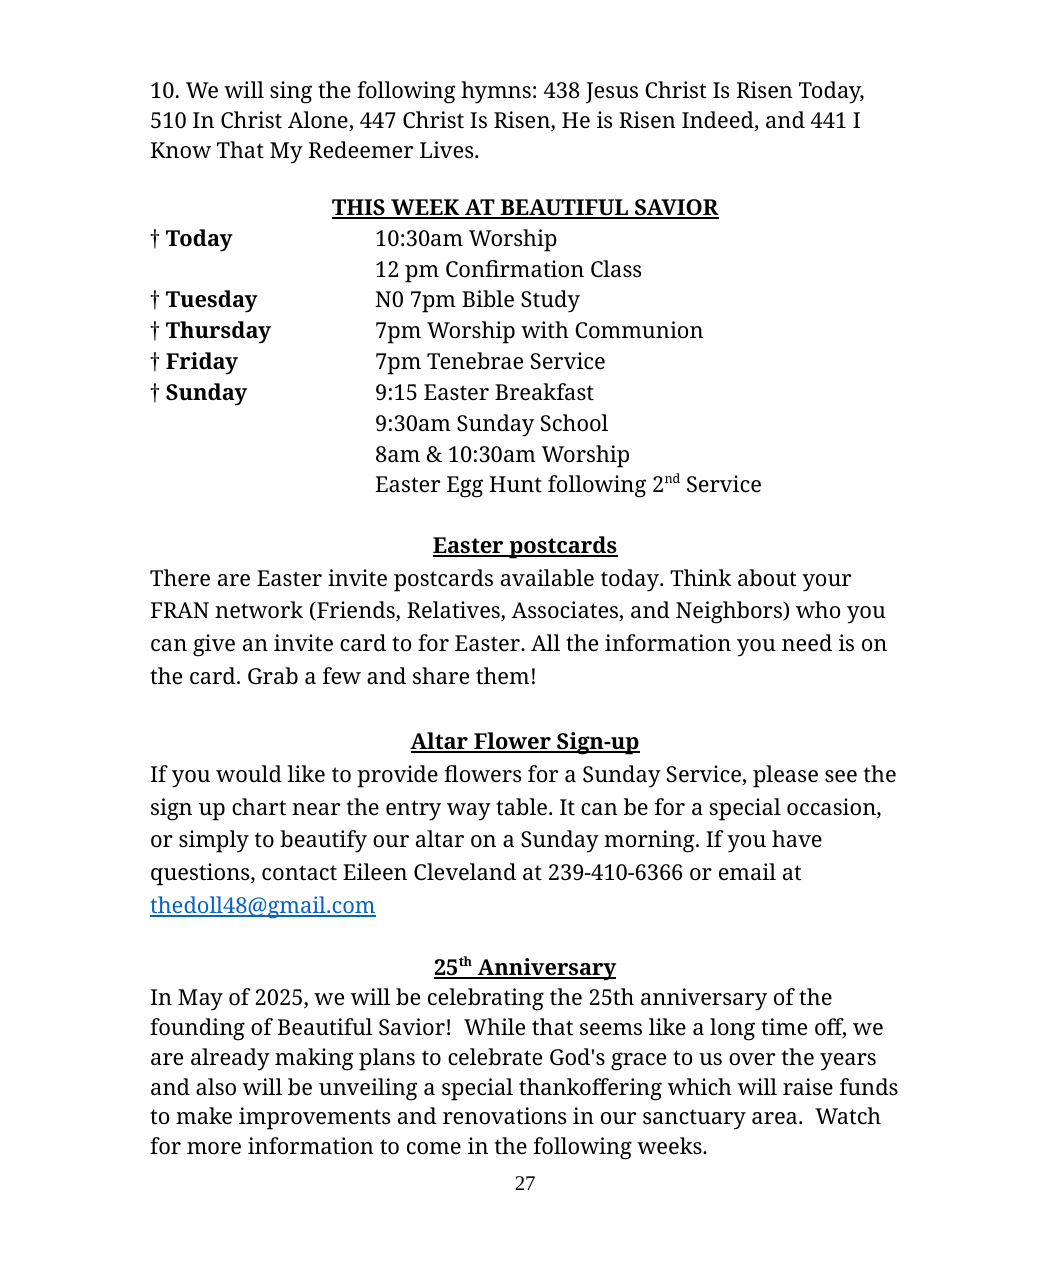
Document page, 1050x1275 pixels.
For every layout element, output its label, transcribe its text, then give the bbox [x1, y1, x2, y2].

text † Today 10:30am Worship [150, 223, 900, 253]
text Easter Egg Hunt following 2nd Service [150, 469, 900, 499]
text Altar Flower Sign-up [150, 726, 900, 756]
text THIS WEEK AT BEAUTIFUL SAVIOR [150, 192, 900, 222]
text 25th Anniversary [150, 952, 900, 982]
text † Sunday 9:15 Easter Breakfast [150, 377, 900, 407]
text 12 pm Confirmation Class [300, 254, 900, 283]
text If you would like to provide flowers for a Sunday Service, please see the sign up chart near the entry way table. It can be for a special occasion, or simply to beautify our altar on a Sunday morning. If you have questions, contact Eileen Cleveland at 239-410-6366 or email at thedoll48@gmail.com [150, 759, 900, 920]
text † Friday 7pm Tenebrae Service [150, 346, 900, 376]
text 9:30am Sunday School [300, 408, 900, 438]
text In May of 2025, we will be celebrating the 25th anniversary of the founding of Beautiful Savior! While that seems like a long time off, we are already making plans to celebrate God's grace to us over the years and also will be unveiling a special thankoffering which will raise funds to make improvements and renovations in our sanctuary area. Watch for more information to come in the following weeks. [150, 982, 900, 1161]
text 8am & 10:30am Worship [150, 439, 900, 468]
text † Tuesday N0 7pm Bible Study [150, 284, 900, 314]
text † Thursday 7pm Worship with Communion [150, 315, 900, 345]
text Easter postcards [150, 530, 900, 560]
text There are Easter invite postcards available today. Think about your FRAN network (Friends, Relatives, Associates, and Neighbors) who you can give an invite card to for Easter. All the information you need is on the card. Grab a few and share them! [150, 563, 900, 691]
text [150, 75, 900, 164]
